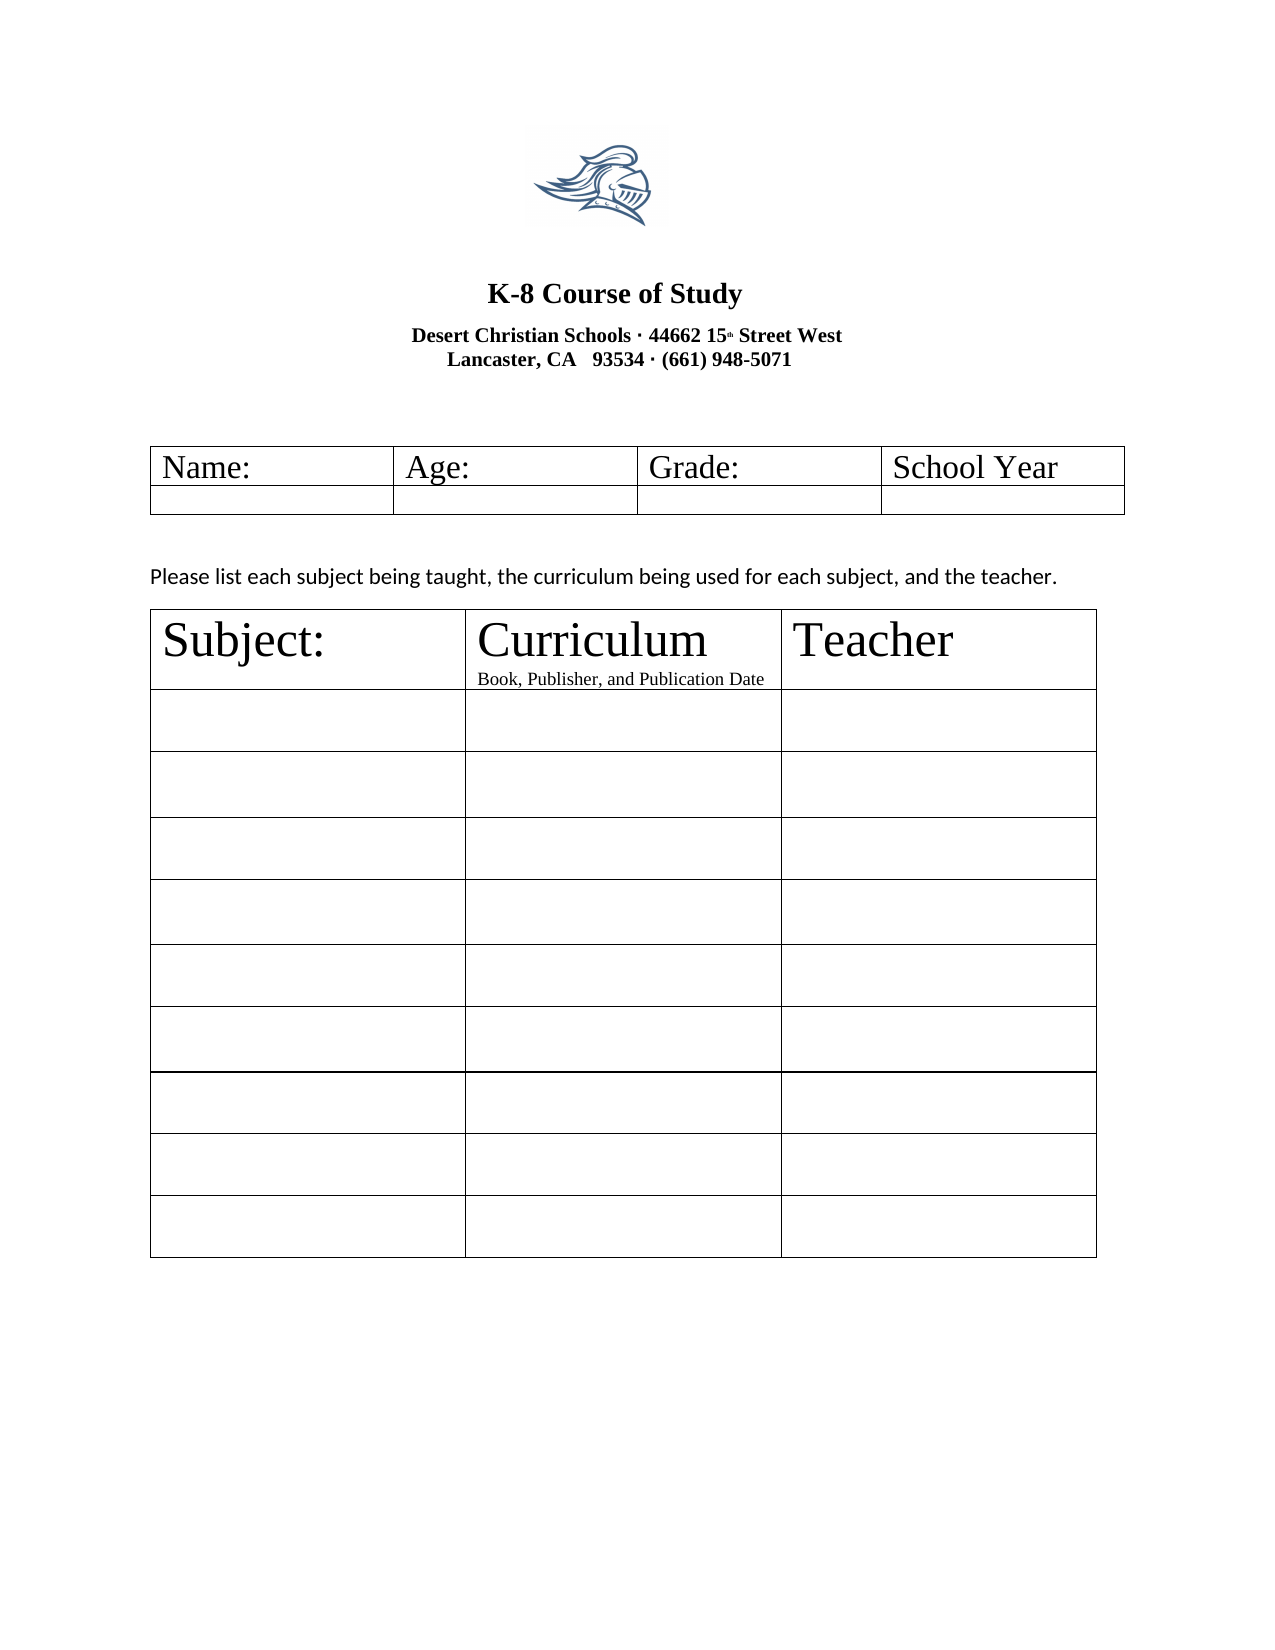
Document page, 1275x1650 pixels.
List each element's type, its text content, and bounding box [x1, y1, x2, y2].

table_cell [466, 945, 781, 1006]
table_header Curriculum Book, Publisher, and Publication Date [466, 610, 781, 689]
table_cell [151, 690, 465, 751]
table_cell [151, 818, 465, 878]
text Please list each subject being taught, the curriculum being used for each subject, and the teacher. [150, 562, 1125, 590]
table_cell [782, 690, 1096, 751]
table_cell [466, 1196, 781, 1257]
table_cell [466, 690, 781, 751]
table_cell [782, 1196, 1096, 1257]
table_cell [151, 1134, 465, 1195]
table_cell [782, 880, 1096, 944]
table_header Teacher [782, 610, 1096, 689]
table_cell [394, 486, 637, 514]
table_cell [466, 880, 781, 944]
table_header Grade: [638, 447, 881, 485]
table_cell [151, 752, 465, 817]
table_cell [782, 1073, 1096, 1133]
table_cell [782, 818, 1096, 878]
table_header Name: [151, 447, 393, 485]
table_cell [151, 945, 465, 1006]
table_cell [466, 1134, 781, 1195]
table_cell [151, 486, 393, 514]
table_cell [466, 1073, 781, 1133]
table_cell [638, 486, 881, 514]
table_header Age: [394, 447, 637, 485]
table_cell [151, 1007, 465, 1071]
table_cell [882, 486, 1124, 514]
table_header Subject: [151, 610, 465, 689]
table_cell [151, 1073, 465, 1133]
picture [525, 125, 669, 227]
table_cell [151, 1196, 465, 1257]
table_cell [782, 1134, 1096, 1195]
table_cell [466, 818, 781, 878]
table_cell [782, 752, 1096, 817]
table_cell [782, 945, 1096, 1006]
table_cell [782, 1007, 1096, 1071]
table_cell [466, 752, 781, 817]
table_header School Year [882, 447, 1124, 485]
table_cell [466, 1007, 781, 1071]
table_cell [151, 880, 465, 944]
